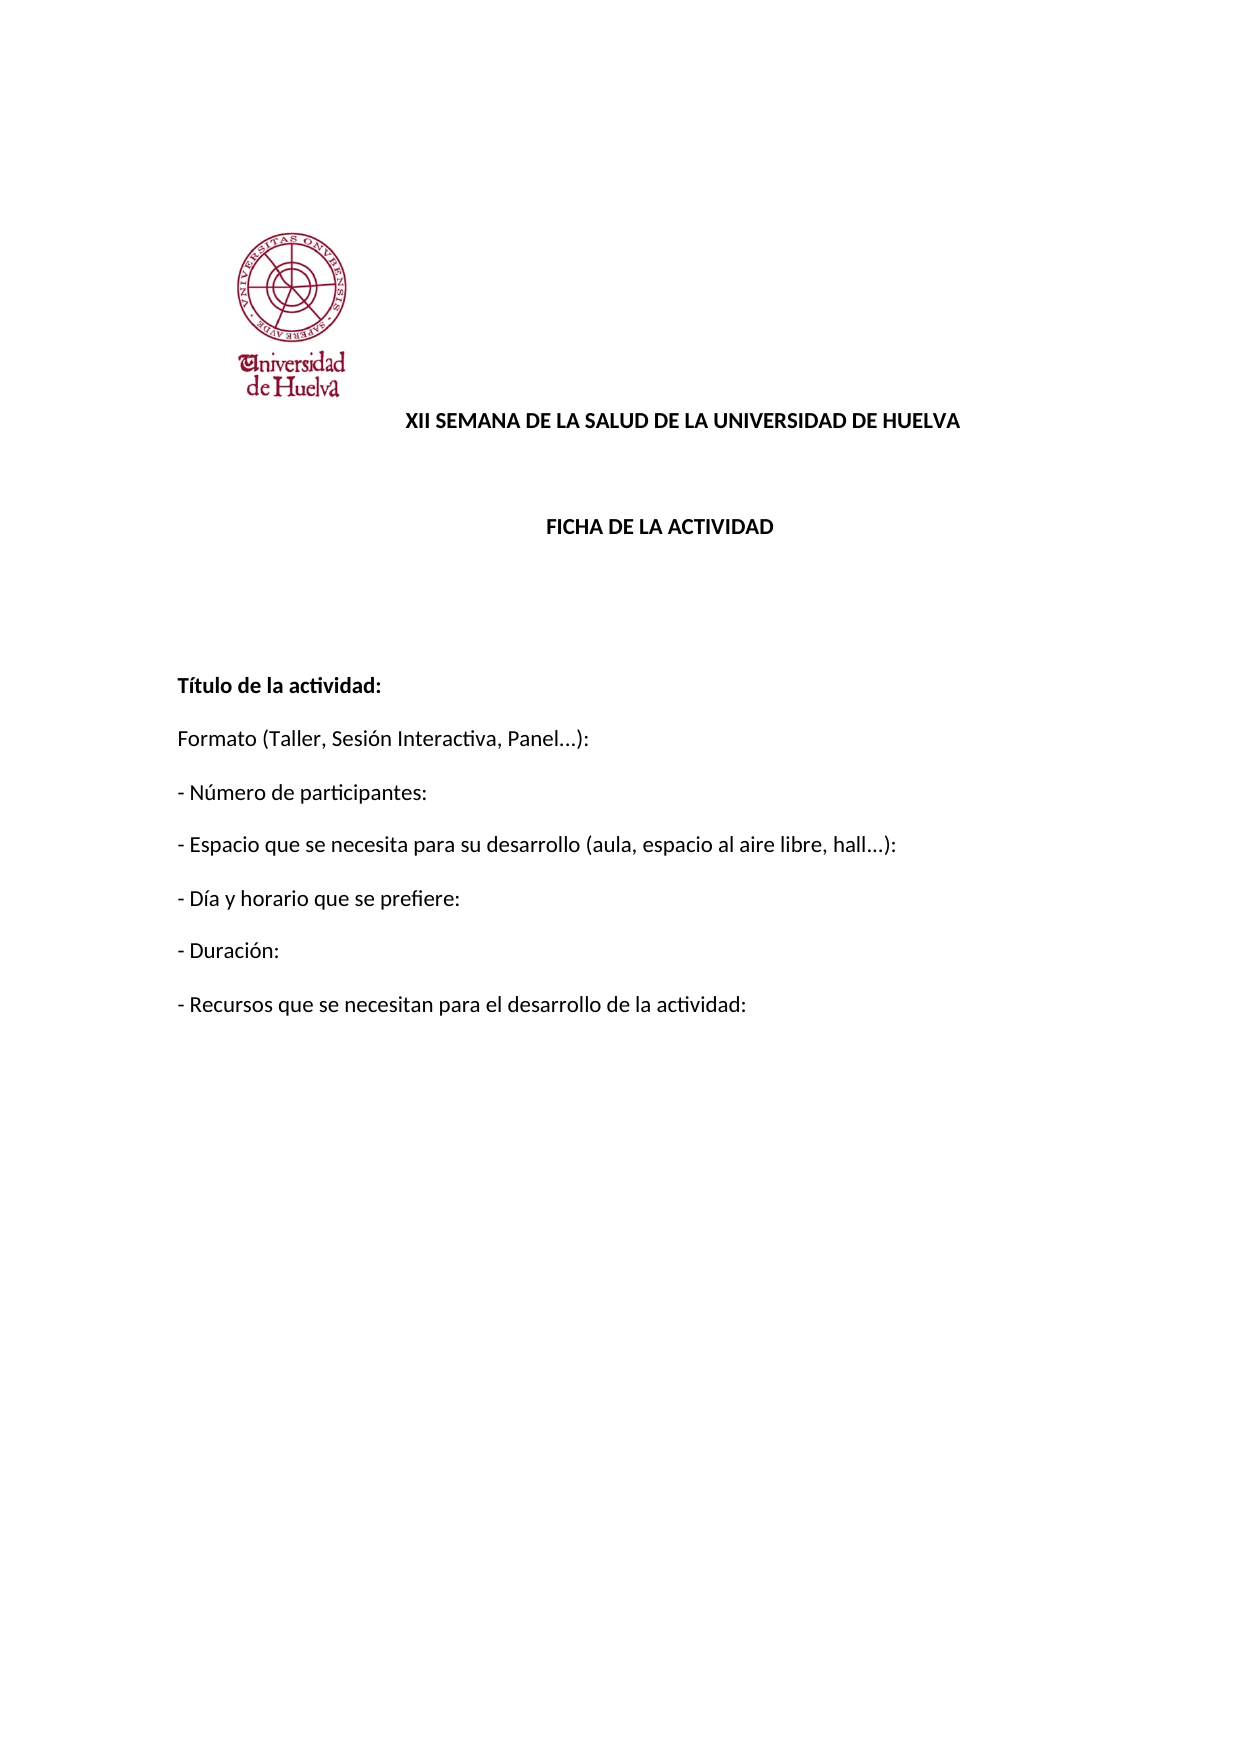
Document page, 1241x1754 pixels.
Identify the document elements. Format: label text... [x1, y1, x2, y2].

text - Día y horario que se prefiere: [177, 884, 1063, 912]
text FICHA DE LA ACTIVIDAD [177, 512, 1063, 541]
text - Espacio que se necesita para su desarrollo (aula, espacio al aire libre, hall...): [177, 831, 1063, 859]
picture [177, 200, 406, 429]
text - Recursos que se necesitan para el desarrollo de la actividad: [177, 990, 1063, 1018]
text Título de la actividad: [177, 672, 1063, 699]
text - Número de participantes: [177, 778, 1063, 806]
text - Duración: [177, 937, 1063, 965]
text Formato (Taller, Sesión Interactiva, Panel...): [177, 724, 1063, 753]
